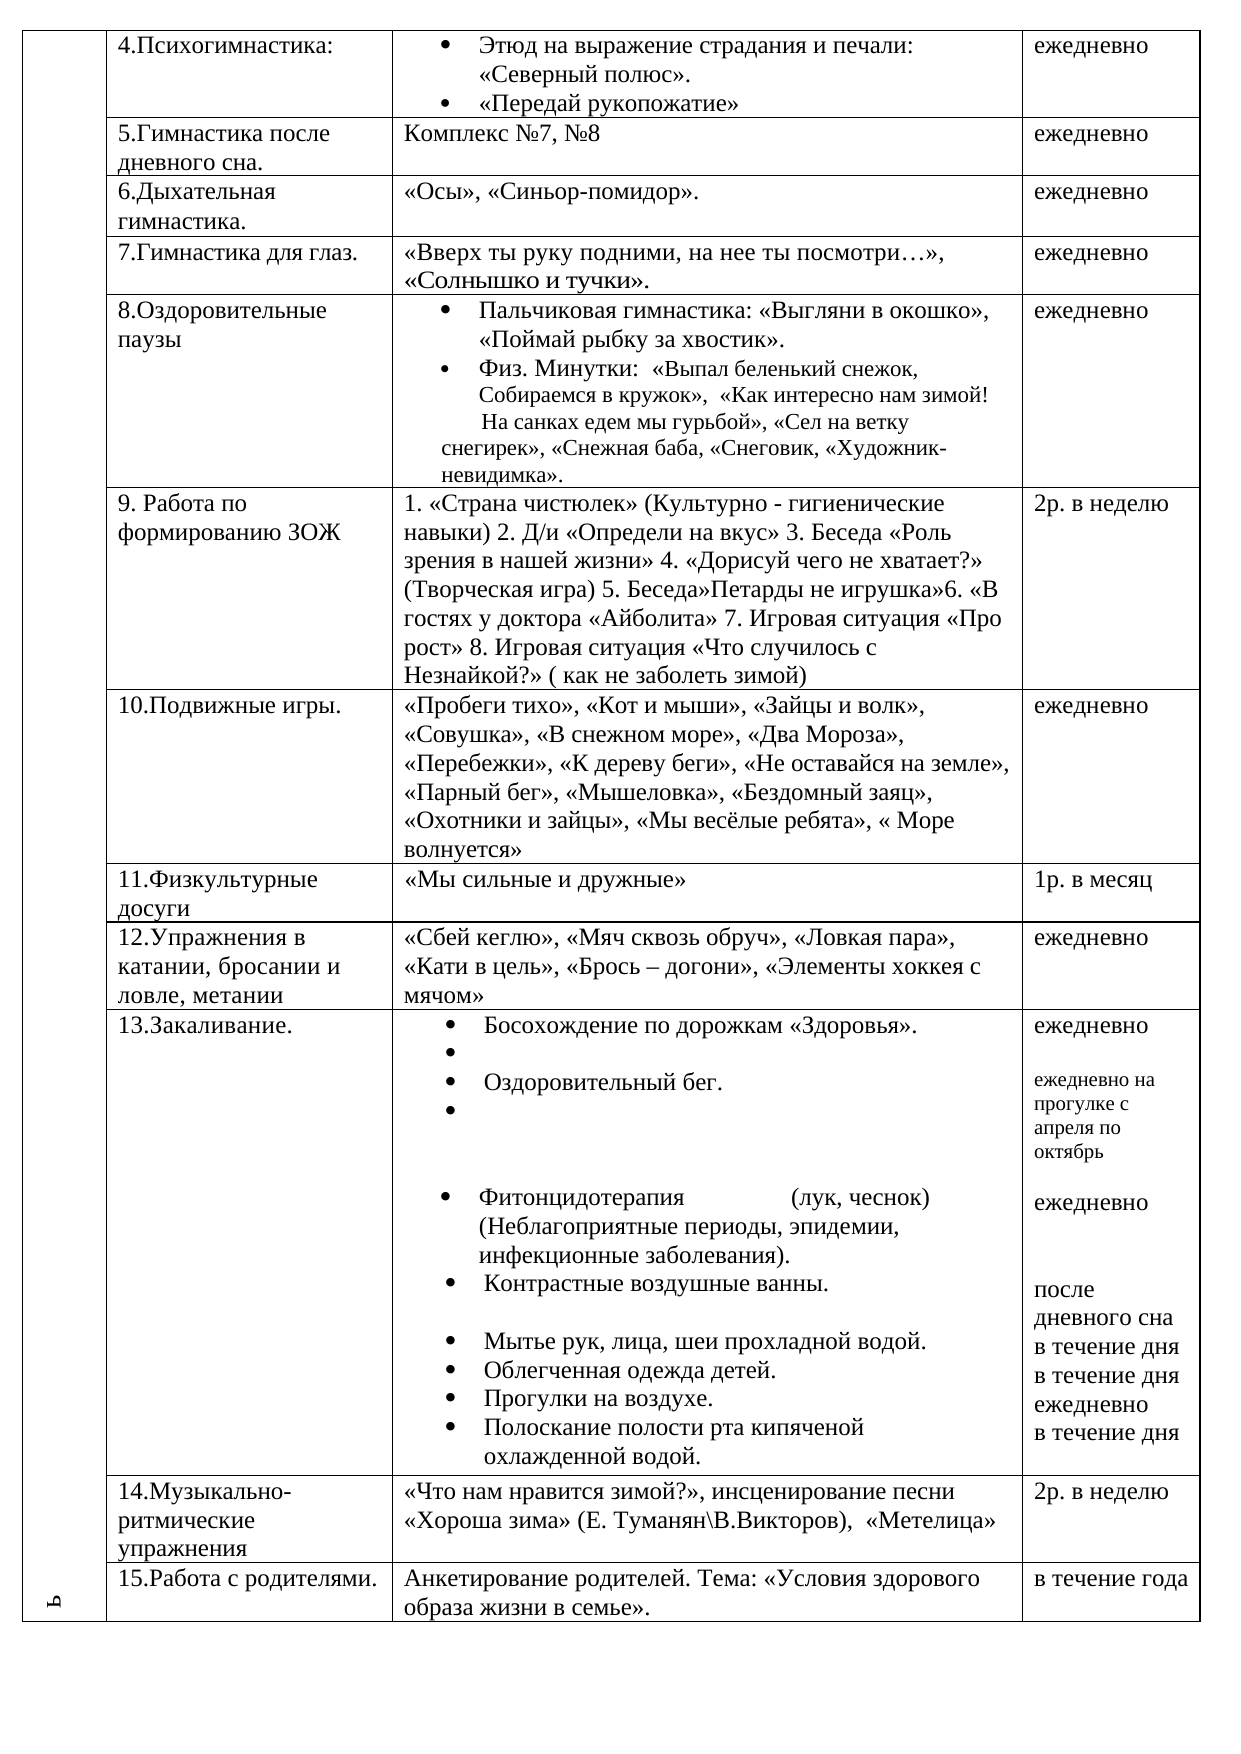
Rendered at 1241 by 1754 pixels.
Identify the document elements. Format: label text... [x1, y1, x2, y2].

table_cell 1. «Страна чистюлек» (Культурно - гигиенические навыки) 2. Д/и «Определи на вкус» 3. Беседа «Роль зрения в нашей жизни» 4. «Дорисуй чего не хватает?» (Творческая игра) 5. Беседа»Петарды не игрушка»6. «В гостях у доктора «Айболита» 7. Игровая ситуация «Про рост» 8. Игровая ситуация «Что случилось с Незнайкой?» ( как не заболеть зимой) [393, 488, 1022, 689]
table_cell «Вверх ты руку подними, на нее ты посмотри…», «Солнышко и тучки». [393, 237, 1022, 294]
table_cell 1р. в месяц [1023, 864, 1199, 921]
table_cell 7.Гимнастика для глаз. [107, 237, 392, 294]
table_cell ежедневно [1023, 31, 1199, 117]
table_cell ежедневно ежедневно на прогулке с апреля по октябрь ежедневно после дневного сна в течение дня в течение дня ежедневно в течение дня [1023, 1010, 1199, 1475]
table_cell ежедневно [1023, 176, 1199, 236]
table_cell 4.Психогимнастика: [107, 31, 392, 117]
table_cell ежедневно [1023, 237, 1199, 294]
table_cell 10.Подвижные игры. [107, 690, 392, 863]
table_cell 12.Упражнения в катании, бросании и ловле, метании [107, 923, 392, 1009]
table_cell «Сбей кеглю», «Мяч сквозь обруч», «Ловкая пара», «Кати в цель», «Брось – догони», «Элементы хоккея с мячом» [393, 923, 1022, 1009]
table_cell ежедневно [1023, 923, 1199, 1009]
table_cell 8.Оздоровительные паузы [107, 295, 392, 487]
table_cell Анкетирование родителей. Тема: «Условия здорового образа жизни в семье». [393, 1563, 1022, 1621]
table_cell 6.Дыхательная гимнастика. [107, 176, 392, 236]
table_cell 15.Работа с родителями. [107, 1563, 392, 1621]
table_cell Этюд на выражение страдания и печали: «Северный полюс». «Передай рукопожатие» [393, 31, 1022, 117]
table_cell Босохождение по дорожкам «Здоровья». Оздоровительный бег. Фитонцидотерапия (лук, чеснок) (Неблагоприятные периоды, эпидемии, инфекционные заболевания). Контрастные воздушные ванны. Мытье рук, лица, шеи прохладной водой. Облегченная одежда детей. Прогулки на воздухе. Полоскание полости рта кипяченой охлажденной водой. [393, 1010, 1022, 1475]
table_cell 13.Закаливание. [107, 1010, 392, 1475]
table_cell в течение года [1023, 1563, 1199, 1621]
table_cell 2р. в неделю [1023, 488, 1199, 689]
table_cell 14.Музыкально-ритмические упражнения [107, 1476, 392, 1562]
table_cell 9. Работа по формированию ЗОЖ [107, 488, 392, 689]
table_cell ежедневно [1023, 118, 1199, 175]
table_cell Пальчиковая гимнастика: «Выгляни в окошко», «Поймай рыбку за хвостик». Физ. Минутки: «Выпал беленький снежок, Собираемся в кружок», «Как интересно нам зимой! На санках едем мы гурьбой», «Сел на ветку снегирек», «Снежная баба, «Снеговик, «Художник-невидимка». [393, 295, 1022, 487]
table_cell 2р. в неделю [1023, 1476, 1199, 1562]
table_cell 5.Гимнастика после дневного сна. [107, 118, 392, 175]
table_cell ежедневно [1023, 295, 1199, 487]
table_cell «Пробеги тихо», «Кот и мыши», «Зайцы и волк», «Совушка», «В снежном море», «Два Мороза», «Перебежки», «К дереву беги», «Не оставайся на земле», «Парный бег», «Мышеловка», «Бездомный заяц», «Охотники и зайцы», «Мы весёлые ребята», « Море волнуется» [393, 690, 1022, 863]
table_cell Комплекс №7, №8 [393, 118, 1022, 175]
table_cell «Что нам нравится зимой?», инсценирование песни «Хороша зима» (Е. Туманян\В.Викторов), «Метелица» [393, 1476, 1022, 1562]
table_cell «Мы сильные и дружные» [393, 864, 1022, 921]
table_cell 11.Физкультурные досуги [107, 864, 392, 921]
table_cell ежедневно [1023, 690, 1199, 863]
table_cell «Осы», «Синьор-помидор». [393, 176, 1022, 236]
